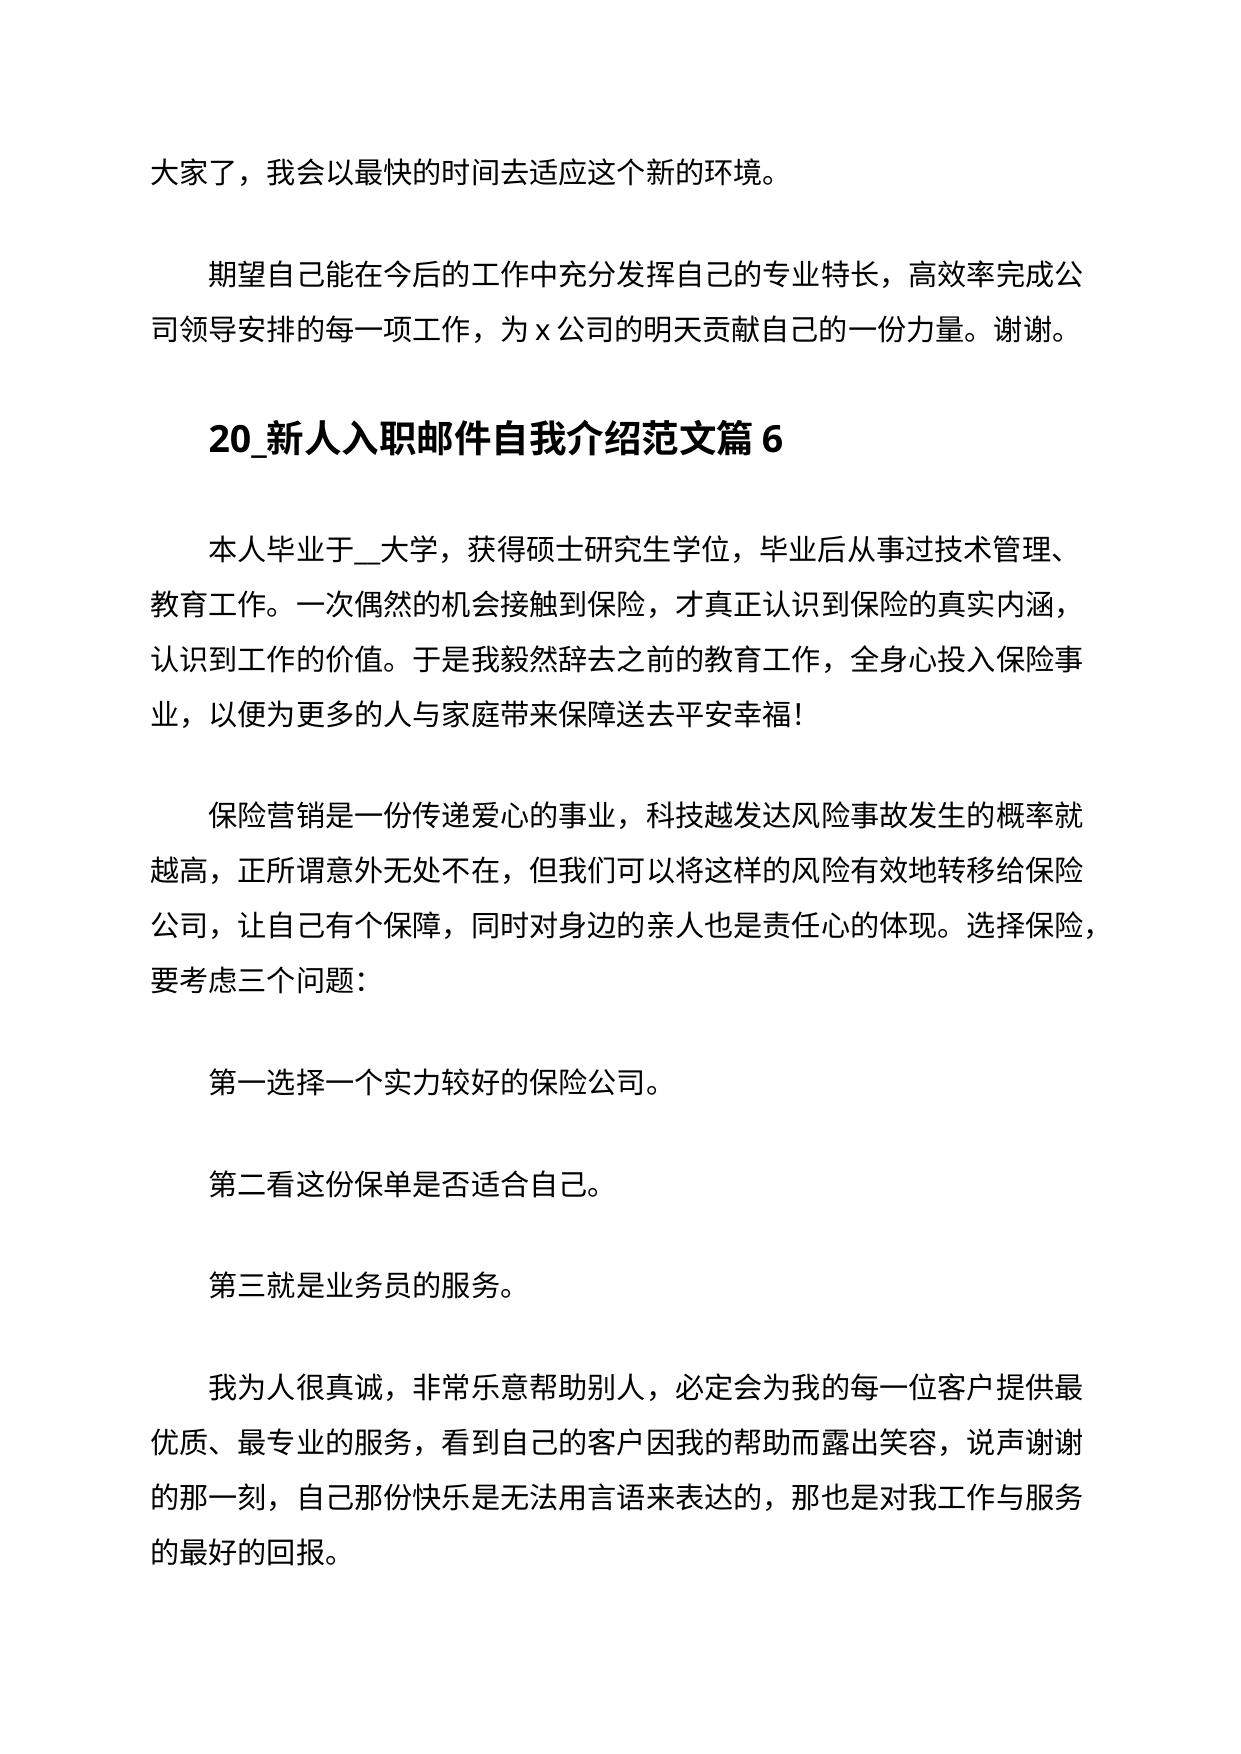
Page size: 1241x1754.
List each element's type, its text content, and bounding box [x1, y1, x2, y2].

text 本人毕业于__大学，获得硕士研究生学位，毕业后从事过技术管理、教育工作。一次偶然的机会接触到保险，才真正认识到保险的真实内涵，认识到工作的价值。于是我毅然辞去之前的教育工作，全身心投入保险事业，以便为更多的人与家庭带来保障送去平安幸福！ [150, 526, 1090, 733]
text 第一选择一个实力较好的保险公司。 [150, 1059, 1090, 1102]
text 20_新人入职邮件自我介绍范文篇6 [150, 409, 1090, 463]
text 保险营销是一份传递爱心的事业，科技越发达风险事故发生的概率就越高，正所谓意外无处不在，但我们可以将这样的风险有效地转移给保险公司，让自己有个保障，同时对身边的亲人也是责任心的体现。选择保险，要考虑三个问题： [150, 793, 1090, 1000]
text 期望自己能在今后的工作中充分发挥自己的专业特长，高效率完成公司领导安排的每一项工作，为x公司的明天贡献自己的一份力量。谢谢。 [150, 252, 1090, 349]
text 第二看这份保单是否适合自己。 [150, 1161, 1090, 1203]
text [150, 150, 1090, 192]
text 我为人很真诚，非常乐意帮助别人，必定会为我的每一位客户提供最优质、最专业的服务，看到自己的客户因我的帮助而露出笑容，说声谢谢的那一刻，自己那份快乐是无法用言语来表达的，那也是对我工作与服务的最好的回报。 [150, 1364, 1090, 1572]
text 第三就是业务员的服务。 [150, 1263, 1090, 1305]
